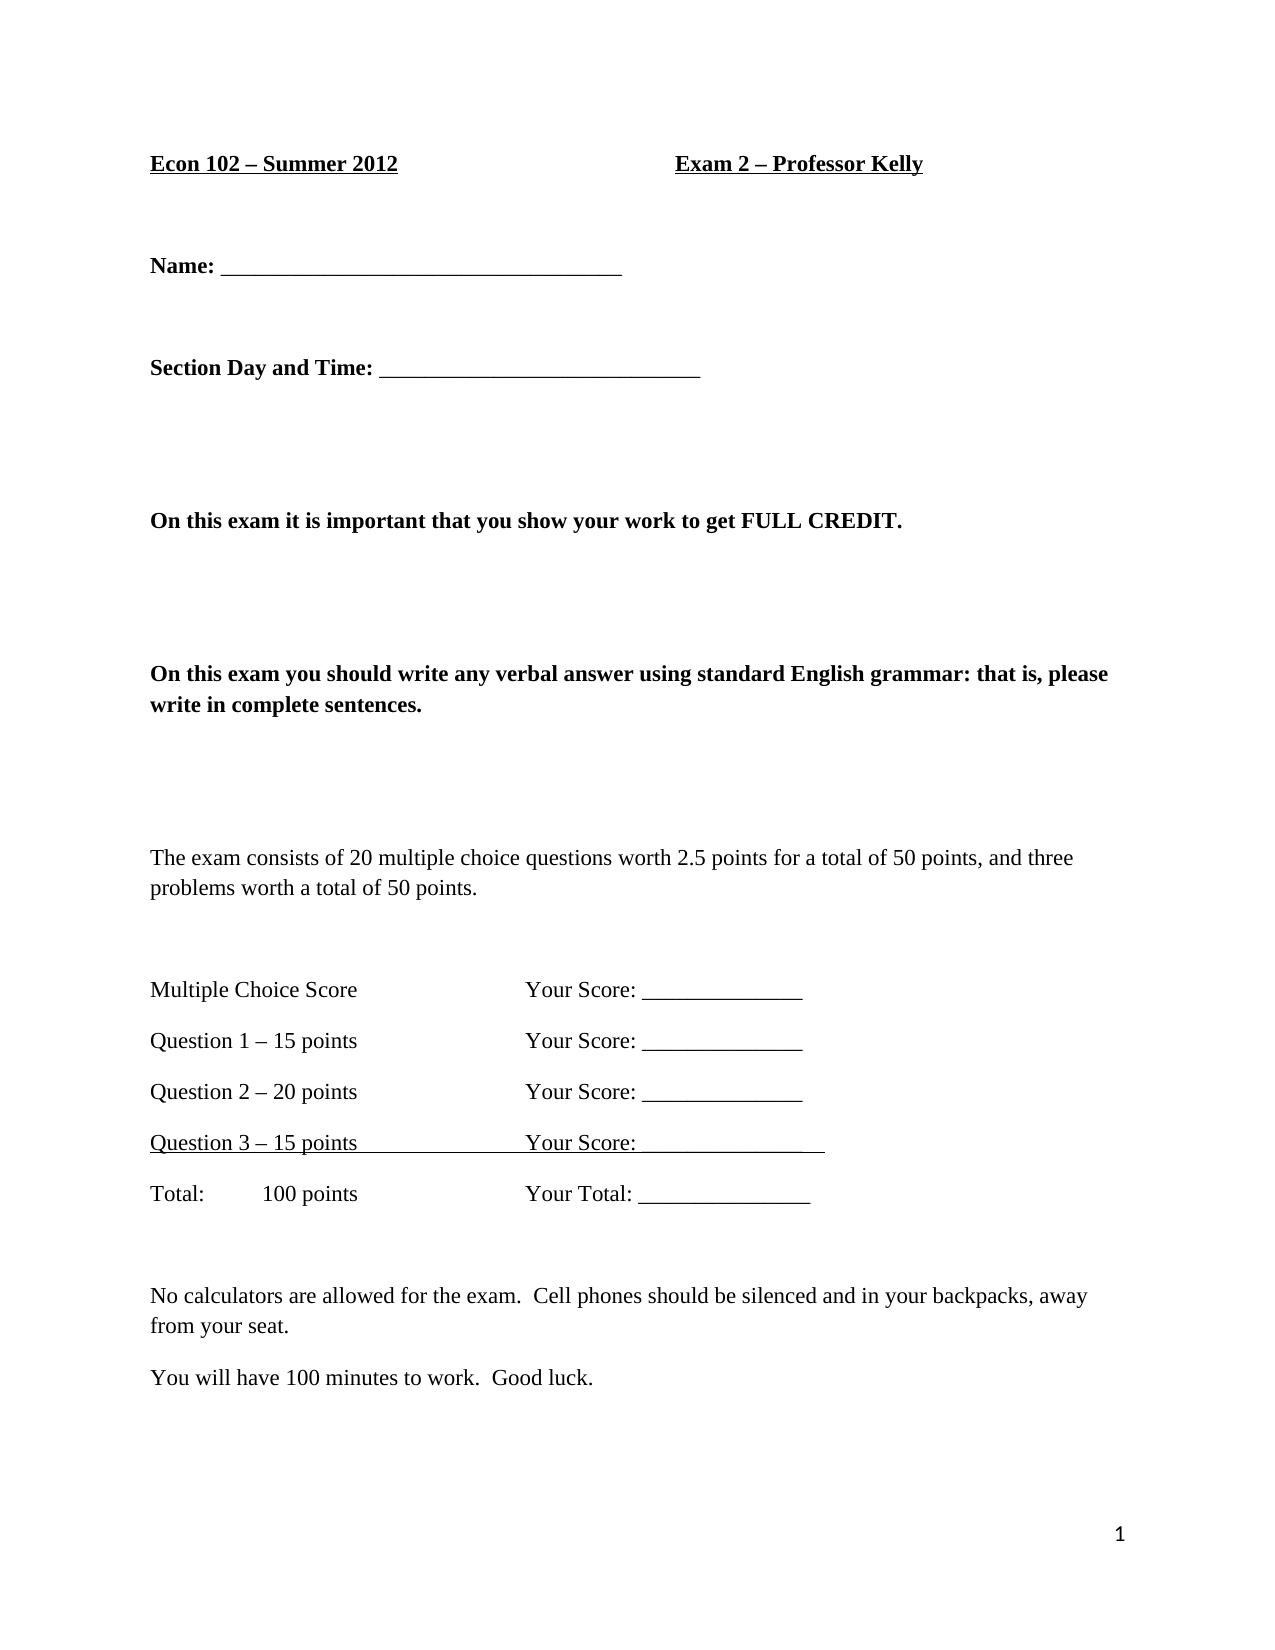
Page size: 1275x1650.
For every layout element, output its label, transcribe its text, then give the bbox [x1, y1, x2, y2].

text Section Day and Time: ____________________________ [150, 354, 1125, 381]
text Question 2 – 20 points Your Score: ______________ [150, 1078, 1125, 1104]
text Question 3 – 15 points Your Score: ______________ [150, 1129, 1125, 1156]
text Total: 100 points Your Total: _______________ [150, 1180, 1125, 1207]
text On this exam you should write any verbal answer using standard English grammar: that is, please write in complete sentences. [150, 660, 1125, 717]
text Multiple Choice Score Your Score: ______________ [150, 976, 1125, 1002]
text No calculators are allowed for the exam. Cell phones should be silenced and in your backpacks, away from your seat. [150, 1282, 1125, 1339]
text Name: ___________________________________ [150, 252, 1125, 278]
text Econ 102 – Summer 2012 Exam 2 – Professor Kelly [150, 150, 1125, 176]
text Question 1 – 15 points Your Score: ______________ [150, 1027, 1125, 1053]
text You will have 100 minutes to work. Good luck. [150, 1363, 1125, 1390]
text The exam consists of 20 multiple choice questions worth 2.5 points for a total of 50 points, and three problems worth a total of 50 points. [150, 844, 1125, 900]
text On this exam it is important that you show your work to get FULL CREDIT. [150, 507, 1125, 534]
